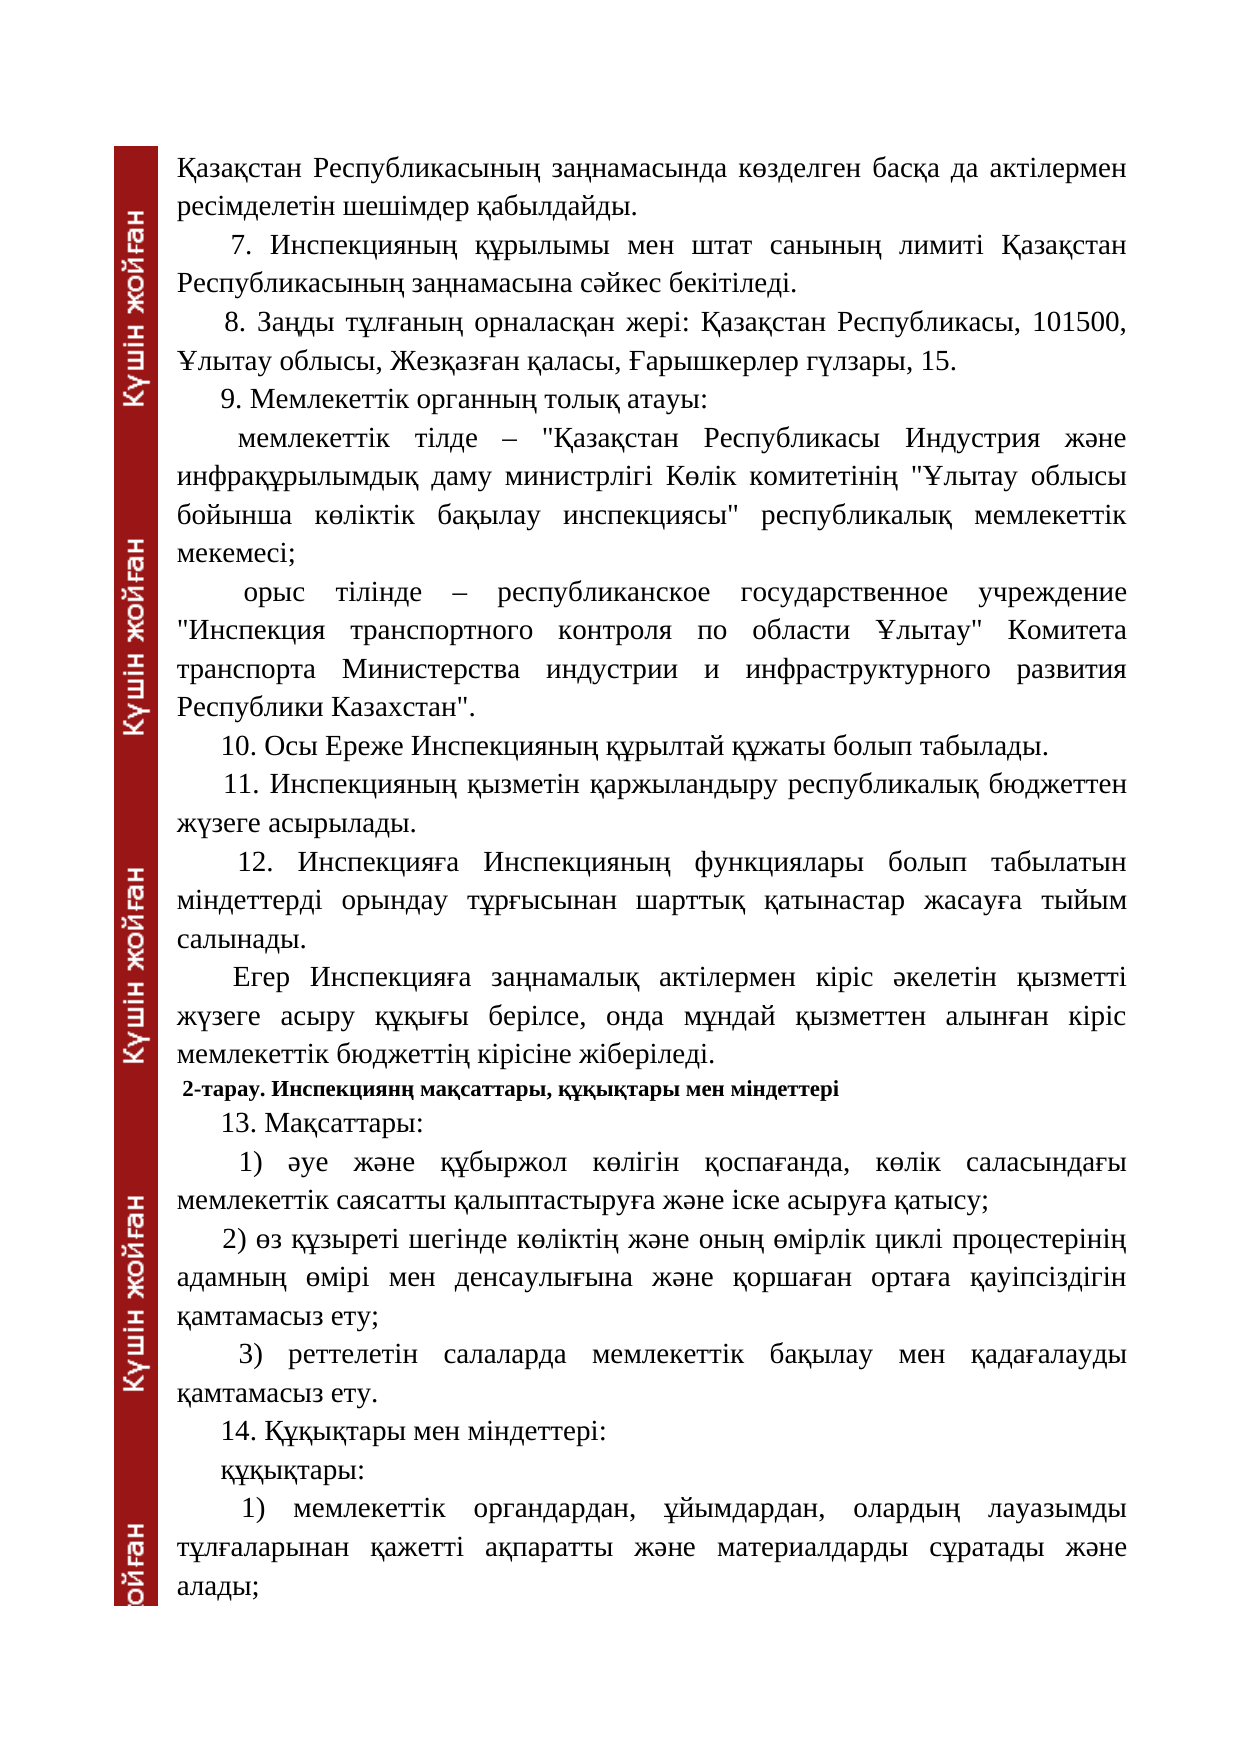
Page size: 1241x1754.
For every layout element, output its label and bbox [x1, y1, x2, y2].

picture [114, 146, 158, 150]
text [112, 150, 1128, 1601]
picture [114, 1601, 158, 1606]
